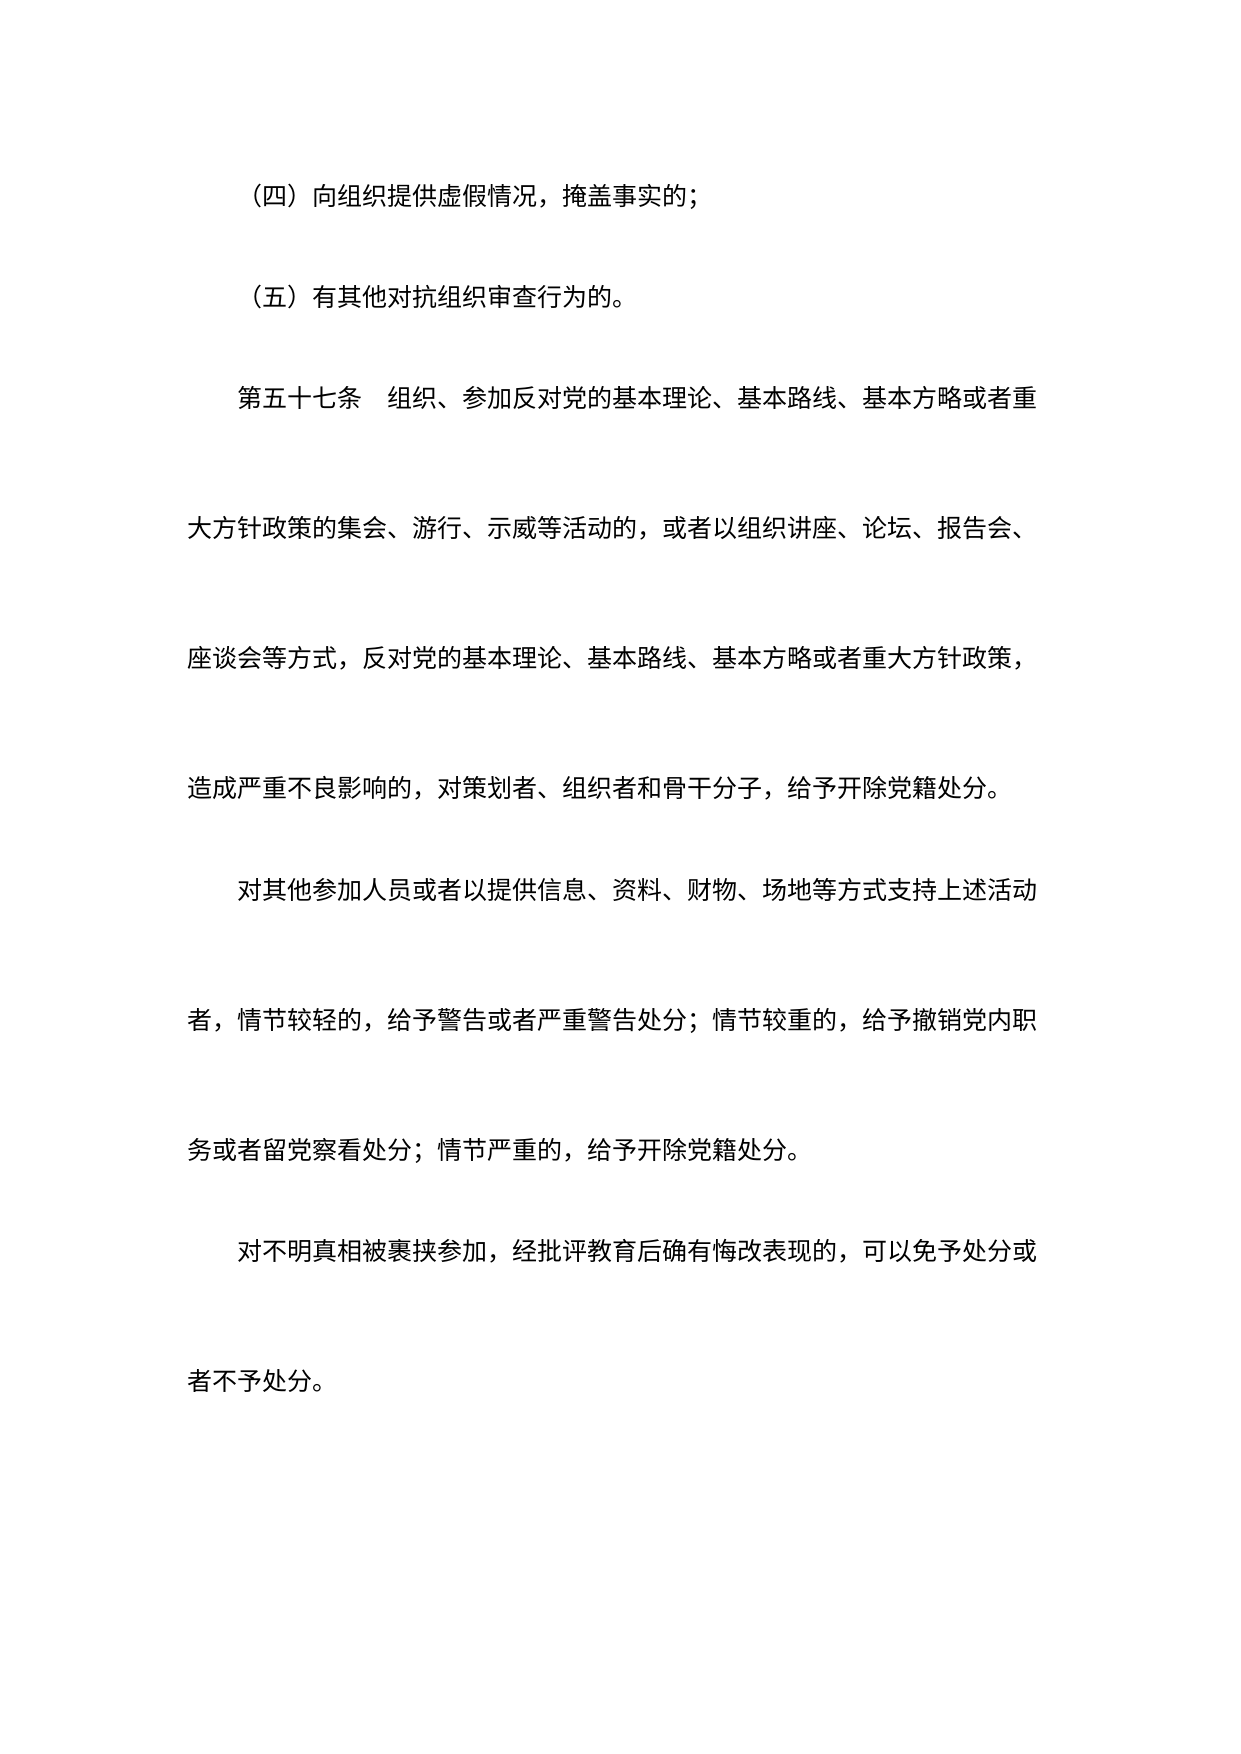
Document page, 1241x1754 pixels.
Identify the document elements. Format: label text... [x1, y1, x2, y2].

text 对不明真相被裹挟参加，经批评教育后确有悔改表现的，可以免予处分或者不予处分。 [187, 1217, 1053, 1412]
text （四）向组织提供虚假情况，掩盖事实的； [187, 162, 1053, 227]
text 对其他参加人员或者以提供信息、资料、财物、场地等方式支持上述活动者，情节较轻的，给予警告或者严重警告处分；情节较重的，给予撤销党内职务或者留党察看处分；情节严重的，给予开除党籍处分。 [187, 856, 1053, 1181]
text 第五十七条 组织、参加反对党的基本理论、基本路线、基本方略或者重大方针政策的集会、游行、示威等活动的，或者以组织讲座、论坛、报告会、座谈会等方式，反对党的基本理论、基本路线、基本方略或者重大方针政策，造成严重不良影响的，对策划者、组织者和骨干分子，给予开除党籍处分。 [187, 364, 1053, 819]
text （五）有其他对抗组织审查行为的。 [187, 263, 1053, 328]
